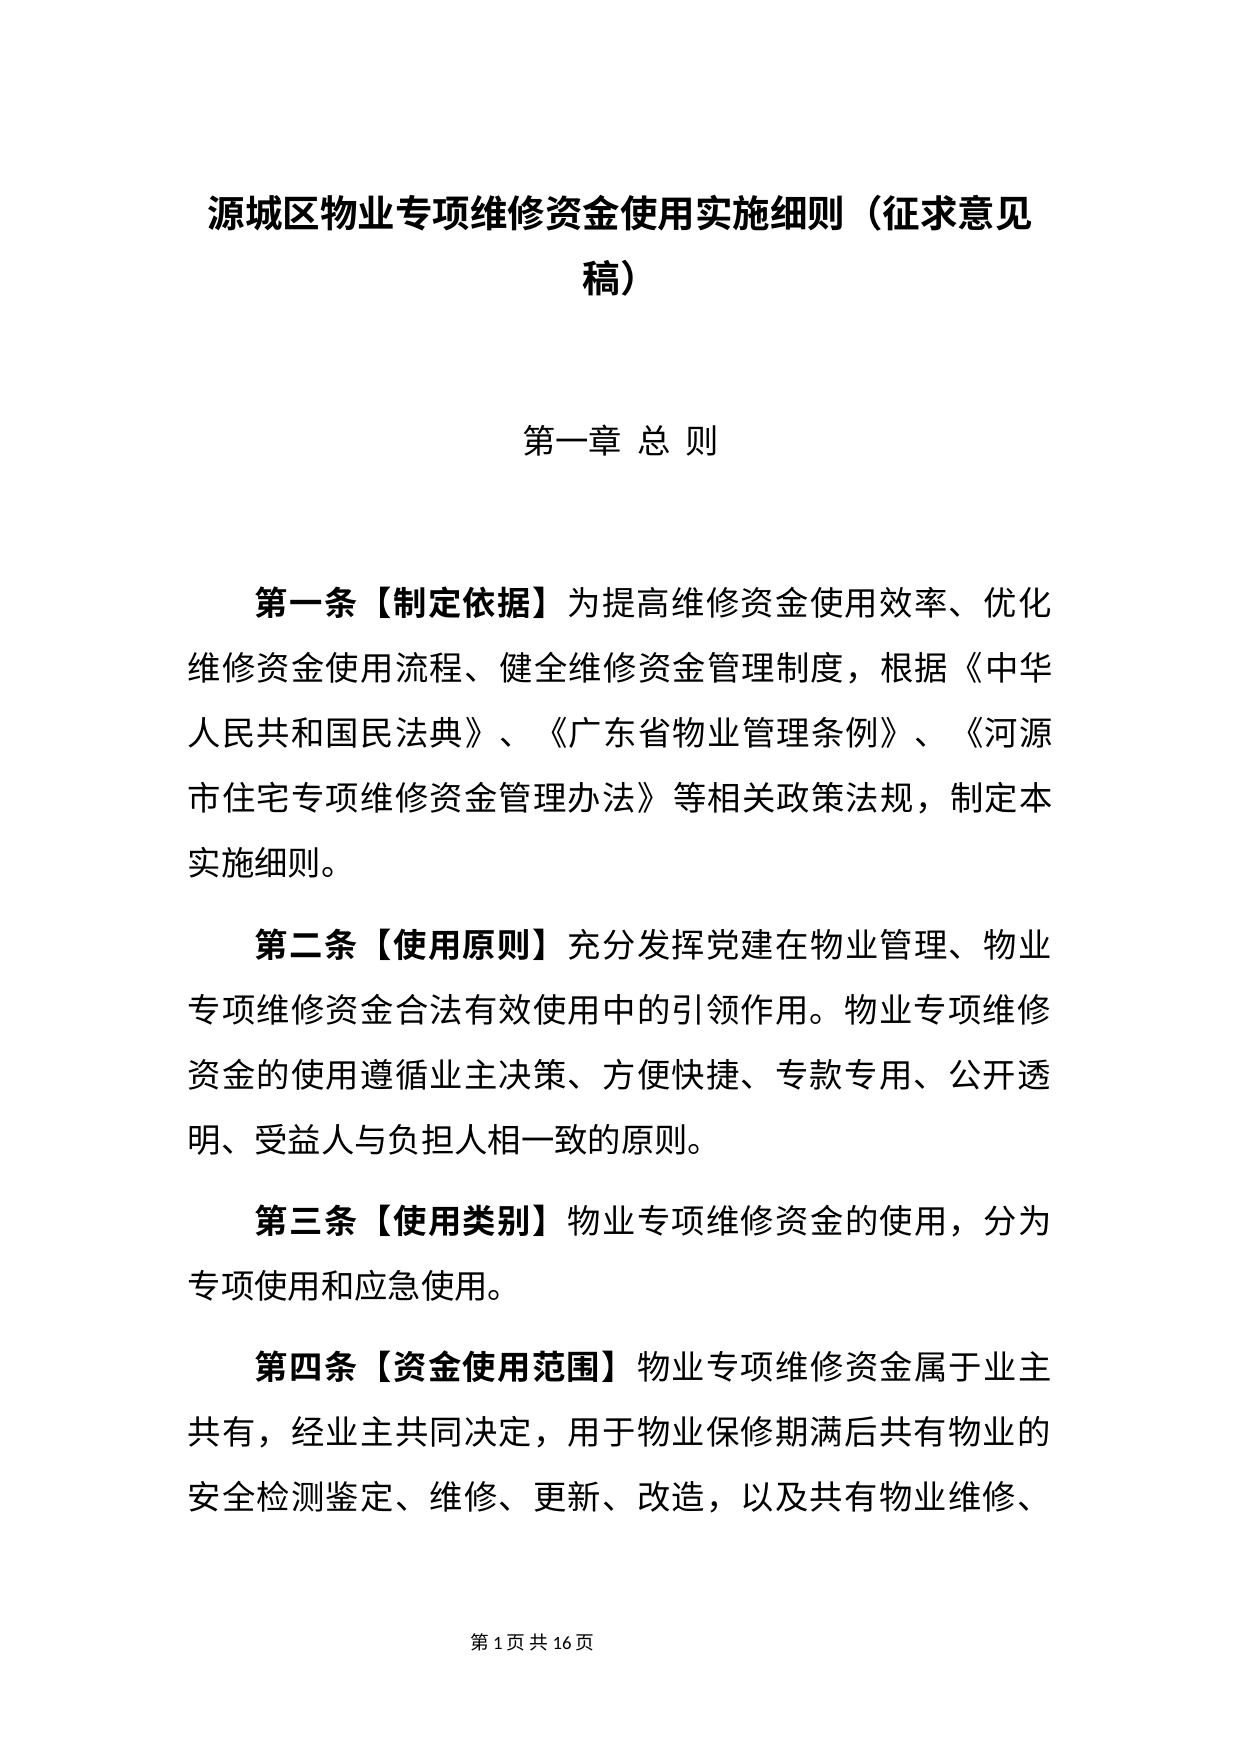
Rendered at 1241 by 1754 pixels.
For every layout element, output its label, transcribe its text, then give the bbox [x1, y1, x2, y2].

list 第三条【使用类别】物业专项维修资金的使用，分为专项使用和应急使用。 [187, 1186, 1053, 1316]
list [187, 1333, 1053, 1528]
text 第一章 总 则 [187, 406, 1053, 471]
list 第一条【制定依据】为提高维修资金使用效率、优化维修资金使用流程、健全维修资金管理制度，根据《中华人民共和国民法典》、《广东省物业管理条例》、《河源市住宅专项维修资金管理办法》等相关政策法规，制定本实施细则。 [187, 569, 1053, 894]
text 第二条【使用原则】充分发挥党建在物业管理、物业专项维修资金合法有效使用中的引领作用。物业专项维修资金的使用遵循业主决策、方便快捷、专款专用、公开透明、受益人与负担人相一致的原则。 [187, 910, 1053, 1170]
text 源城区物业专项维修资金使用实施细则（征求意见稿） [187, 178, 1053, 308]
